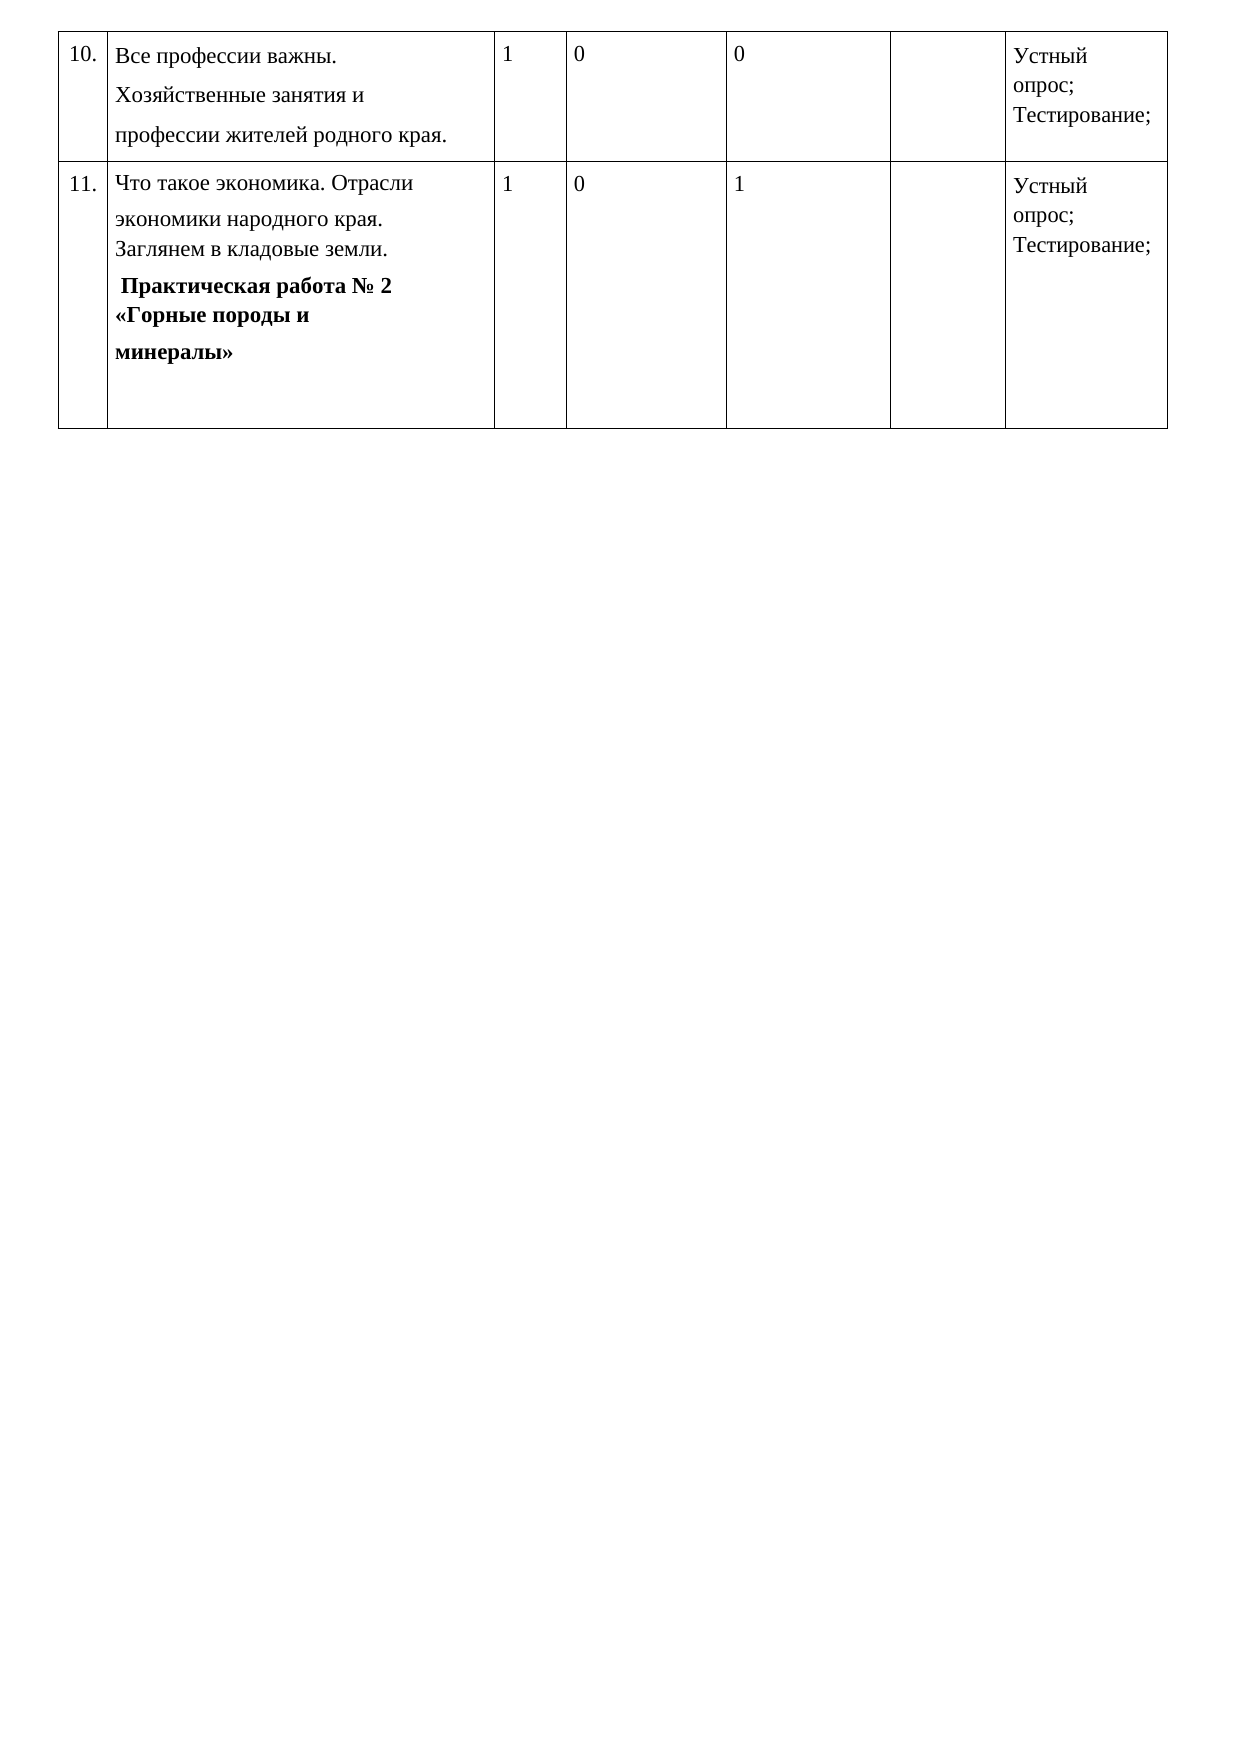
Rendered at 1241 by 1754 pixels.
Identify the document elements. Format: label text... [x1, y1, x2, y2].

table_cell Устный опрос; Тестирование; [1006, 162, 1167, 427]
table_cell 10. [59, 32, 107, 161]
table_cell 0 [567, 32, 726, 161]
table_cell 11. [59, 162, 107, 427]
table_cell Что такое экономика. Отрасли экономики народного края. Заглянем в кладовые земли. Практическая работа № 2 «Горные породы и минералы» [108, 162, 494, 427]
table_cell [1006, 32, 1167, 161]
table_cell 1 [727, 162, 890, 427]
table_cell 1 [495, 32, 566, 161]
table_cell 1 [495, 162, 566, 427]
table_cell [891, 162, 1005, 427]
table_cell Все профессии важны. Хозяйственные занятия и профессии жителей родного края. .Проект 1 «Профессии» [108, 32, 494, 161]
table_cell [891, 32, 1005, 161]
table_cell 0 [727, 32, 890, 161]
table_cell 0 [567, 162, 726, 427]
